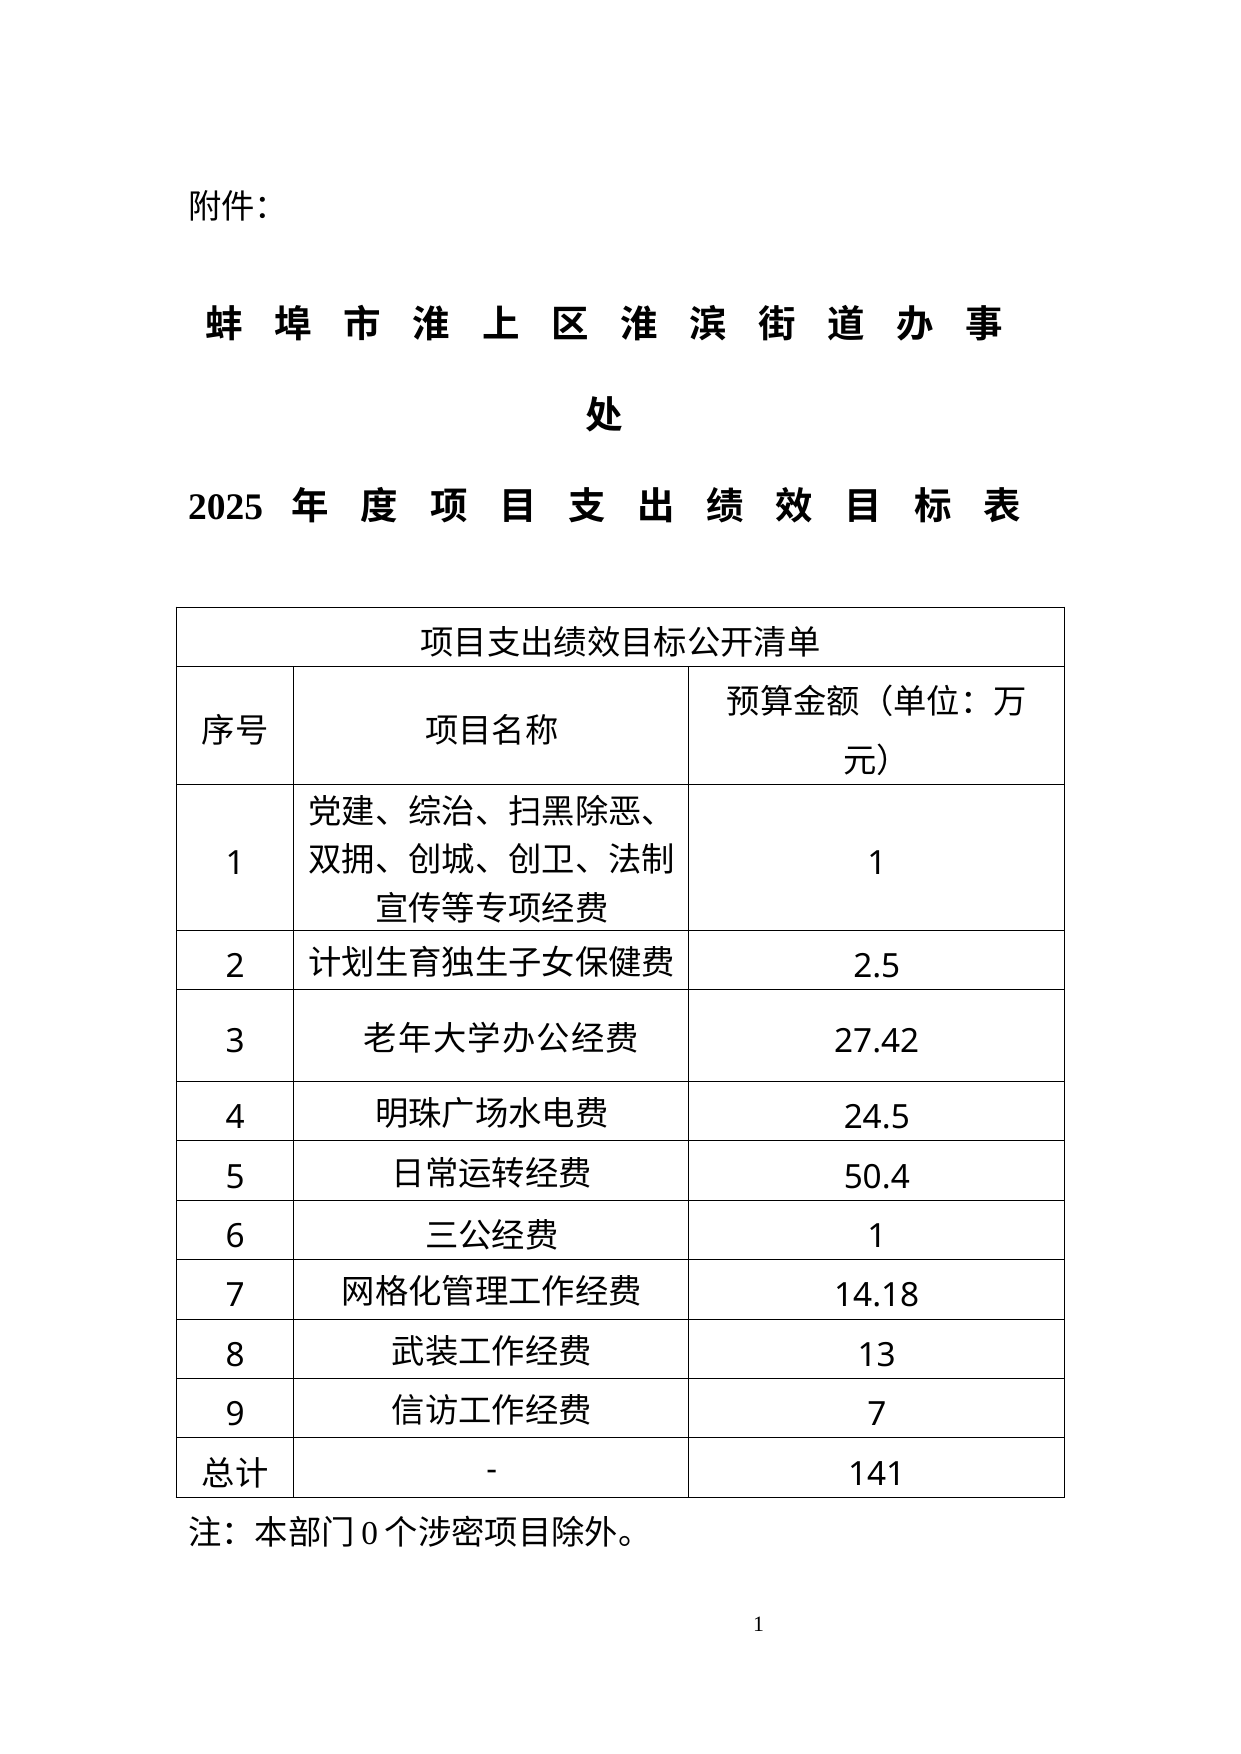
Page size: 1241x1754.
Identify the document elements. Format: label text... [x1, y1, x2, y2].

table_cell 预算金额（单位：万元） [689, 667, 1064, 784]
text 2025年度项目支出绩效目标表 [188, 457, 1052, 548]
table_cell 4 [177, 1082, 293, 1140]
table_cell 信访工作经费 [294, 1379, 688, 1437]
table_cell 3 [177, 990, 293, 1081]
table_cell 1 [177, 785, 293, 929]
table_cell 27.42 [689, 990, 1064, 1081]
text 附件： [188, 171, 1052, 230]
table_cell 武装工作经费 [294, 1320, 688, 1378]
table_cell 1 [689, 785, 1064, 929]
table_cell 13 [689, 1320, 1064, 1378]
table_cell 党建、综治、扫黑除恶、双拥、创城、创卫、法制宣传等专项经费 [294, 785, 688, 929]
text 蚌埠市淮上区淮滨街道办事处 [188, 275, 1052, 457]
table_header 项目支出绩效目标公开清单 [177, 608, 1064, 666]
table_cell - [294, 1438, 688, 1497]
table_cell 6 [177, 1201, 293, 1259]
table_cell 序号 [177, 667, 293, 784]
table_cell 9 [177, 1379, 293, 1437]
table_cell 141 [689, 1438, 1064, 1497]
table_cell 24.5 [689, 1082, 1064, 1140]
table_cell 2.5 [689, 931, 1064, 989]
table_cell 网格化管理工作经费 [294, 1260, 688, 1318]
table_cell 50.4 [689, 1141, 1064, 1200]
text 注：本部门0个涉密项目除外。 [188, 1498, 1052, 1556]
table_cell 老年大学办公经费 [294, 990, 688, 1081]
table_cell 2 [177, 931, 293, 989]
table_cell 项目名称 [294, 667, 688, 784]
table_cell 8 [177, 1320, 293, 1378]
table_cell 计划生育独生子女保健费 [294, 931, 688, 989]
table_cell 14.18 [689, 1260, 1064, 1318]
table_cell 5 [177, 1141, 293, 1200]
table_cell 1 [689, 1201, 1064, 1259]
table_cell 三公经费 [294, 1201, 688, 1259]
table_cell 总计 [177, 1438, 293, 1497]
table_cell 日常运转经费 [294, 1141, 688, 1200]
table_cell 7 [177, 1260, 293, 1318]
table_cell 明珠广场水电费 [294, 1082, 688, 1140]
table_cell 7 [689, 1379, 1064, 1437]
